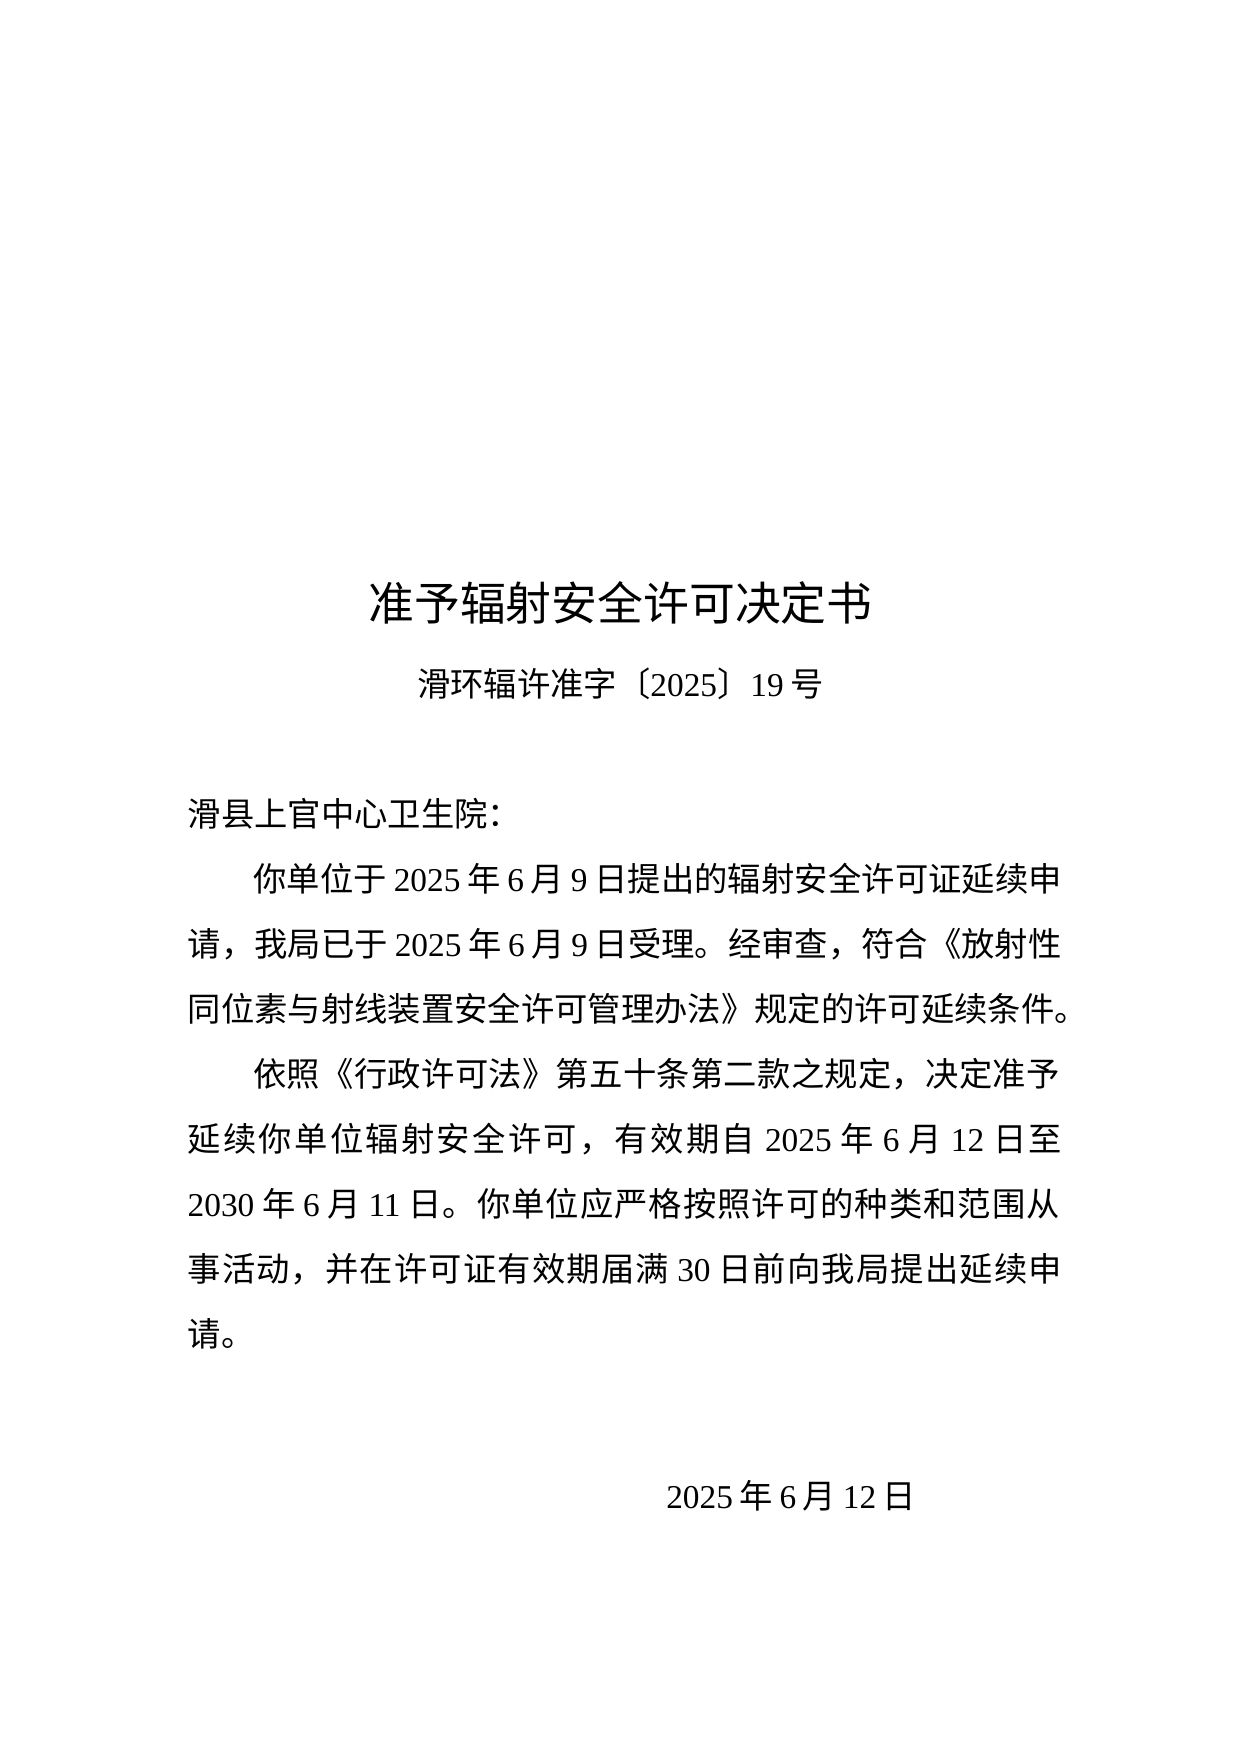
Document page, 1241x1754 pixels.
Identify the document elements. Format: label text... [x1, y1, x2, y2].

text 滑环辐许准字〔2025〕19号 [187, 649, 1053, 714]
text 2025年6月12日 [187, 1462, 1062, 1527]
text 准予辐射安全许可决定书 [187, 552, 1053, 649]
text 滑县上官中心卫生院： [187, 779, 1062, 844]
text 你单位于2025年6月9日提出的辐射安全许可证延续申请，我局已于2025年6月9日受理。经审查，符合《放射性同位素与射线装置安全许可管理办法》规定的许可延续条件。 [187, 844, 1062, 1039]
text 依照《行政许可法》第五十条第二款之规定，决定准予延续你单位辐射安全许可，有效期自2025年6月12日至2030年6月11日。你单位应严格按照许可的种类和范围从事活动，并在许可证有效期届满30日前向我局提出延续申请。 [187, 1039, 1062, 1364]
